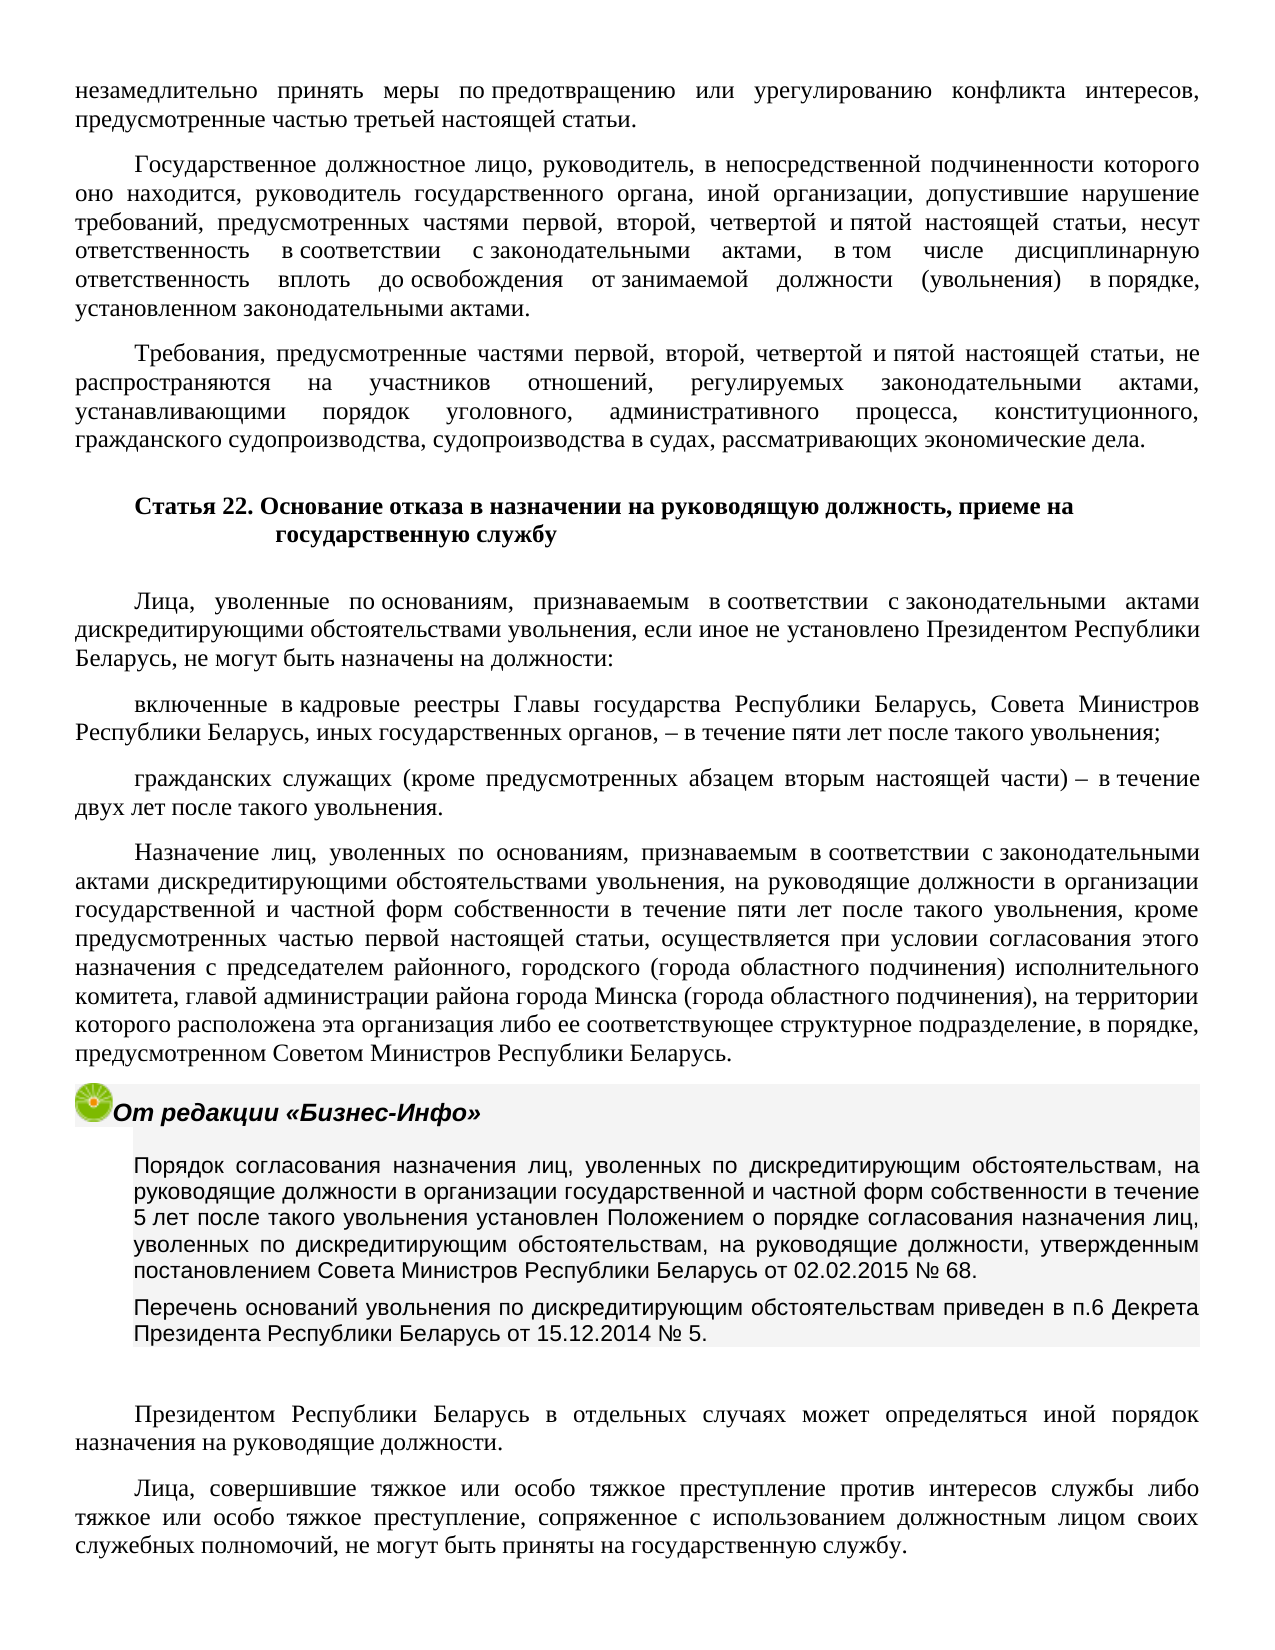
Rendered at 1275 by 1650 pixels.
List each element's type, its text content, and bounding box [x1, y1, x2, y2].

text Требования, предусмотренные частями первой, второй, четвертой и пятой настоящей статьи, не распространяются на участников отношений, регулируемых законодательными актами, устанавливающими порядок уголовного, административного процесса, конституционного, гражданского судопроизводства, судопроизводства в судах, рассматривающих экономические дела. [75, 338, 1200, 453]
picture [75, 1083, 113, 1122]
text Порядок согласования назначения лиц, уволенных по дискредитирующим обстоятельствам, на руководящие должности в организации государственной и частной форм собственности в течение 5 лет после такого увольнения установлен Положением о порядке согласования назначения лиц, уволенных по дискредитирующим обстоятельствам, на руководящие должности, утвержденным постановлением Совета Министров Республики Беларусь от 02.02.2015 № 68. [133, 1152, 1200, 1283]
text Государственное должностное лицо, руководитель, в непосредственной подчиненности которого оно находится, руководитель государственного органа, иной организации, допустившие нарушение требований, предусмотренных частями первой, второй, четвертой и пятой настоящей статьи, несут ответственность в соответствии с законодательными актами, в том числе дисциплинарную ответственность вплоть до освобождения от занимаемой должности (увольнения) в порядке, установленном законодательными актами. [75, 149, 1200, 322]
text Перечень оснований увольнения по дискредитирующим обстоятельствам приведен в п.6 Декрета Президента Республики Беларусь от 15.12.2014 № 5. [133, 1294, 1200, 1347]
text Лица, уволенные по основаниям, признаваемым в соответствии с законодательными актами дискредитирующими обстоятельствами увольнения, если иное не установлено Президентом Республики Беларусь, не могут быть назначены на должности: [75, 586, 1200, 672]
text включенные в кадровые реестры Главы государства Республики Беларусь, Совета Министров Республики Беларусь, иных государственных органов, – в течение пяти лет после такого увольнения; [75, 689, 1200, 746]
text Лица, совершившие тяжкое или особо тяжкое преступление против интересов службы либо тяжкое или особо тяжкое преступление, сопряженное с использованием должностным лицом своих служебных полномочий, не могут быть приняты на государственную службу. [75, 1473, 1200, 1559]
text гражданских служащих (кроме предусмотренных абзацем вторым настоящей части) – в течение двух лет после такого увольнения. [75, 763, 1200, 820]
text От редакции «Бизнес-Инфо» [75, 1084, 1200, 1127]
text Назначение лиц, уволенных по основаниям, признаваемым в соответствии с законодательными актами дискредитирующими обстоятельствами увольнения, на руководящие должности в организации государственной и частной форм собственности в течение пяти лет после такого увольнения, кроме предусмотренных частью первой настоящей статьи, осуществляется при условии согласования этого назначения с председателем районного, городского (города областного подчинения) исполнительного комитета, главой администрации района города Минска (города областного подчинения), на территории которого расположена эта организация либо ее соответствующее структурное подразделение, в порядке, предусмотренном Советом Министров Республики Беларусь. [75, 837, 1200, 1067]
text Президентом Республики Беларусь в отдельных случаях может определяться иной порядок назначения на руководящие должности. [75, 1399, 1200, 1456]
text Статья 22. Основание отказа в назначении на руководящую должность, приеме на государственную службу [134, 491, 1200, 548]
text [75, 75, 1200, 132]
